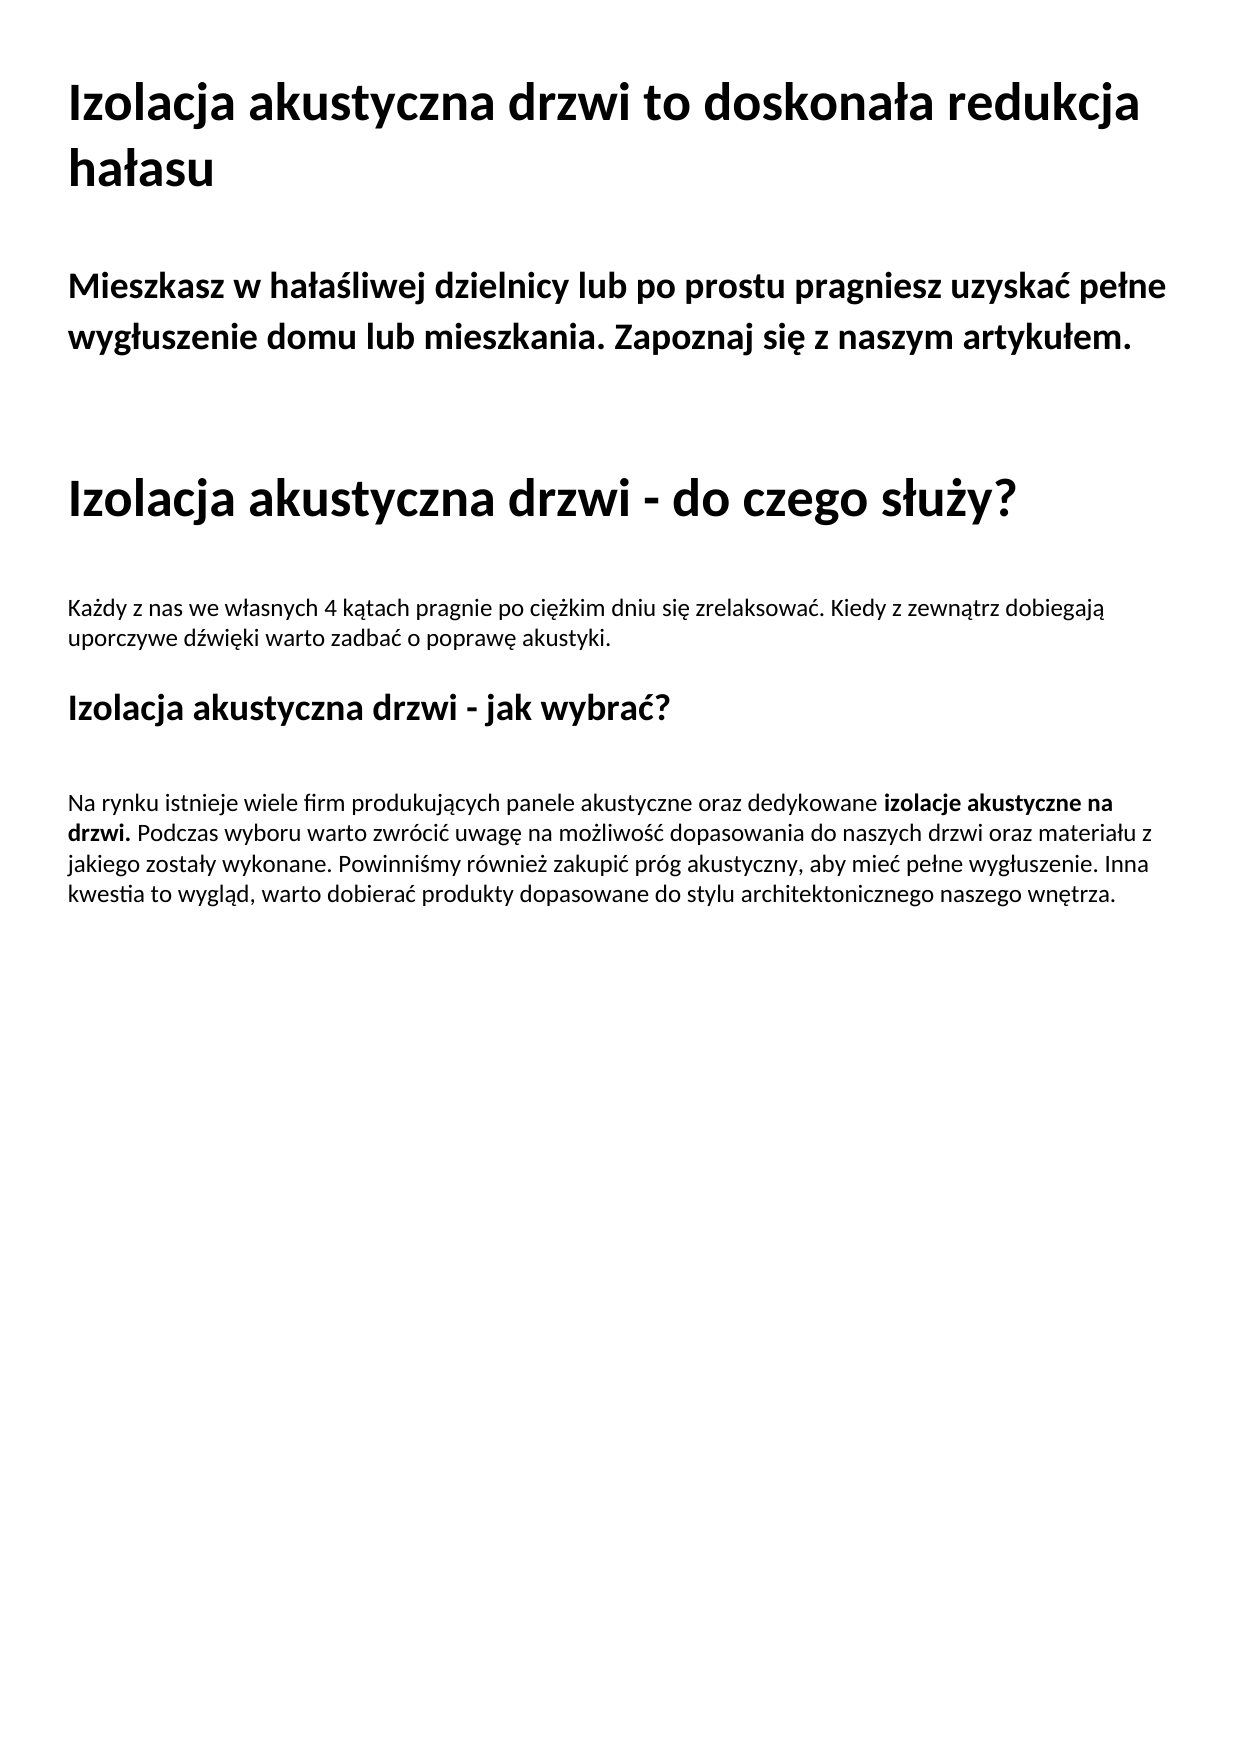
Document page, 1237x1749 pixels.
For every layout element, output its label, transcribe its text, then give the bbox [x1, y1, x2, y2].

text Izolacja akustyczna drzwi to doskonała redukcja hałasu [68, 68, 1169, 200]
text Izolacja akustyczna drzwi - do czego służy? [68, 463, 1169, 529]
text Izolacja akustyczna drzwi - jak wybrać? [68, 684, 1169, 730]
text Każdy z nas we własnych 4 kątach pragnie po ciężkim dniu się zrelaksować. Kiedy z zewnątrz dobiegają uporczywe dźwięki warto zadbać o poprawę akustyki. [68, 592, 1169, 653]
text Mieszkasz w hałaśliwej dzielnicy lub po prostu pragniesz uzyskać pełne wygłuszenie domu lub mieszkania. Zapoznaj się z naszym artykułem. [68, 262, 1169, 359]
text Na rynku istnieje wiele firm produkujących panele akustyczne oraz dedykowane izolacje akustyczne na drzwi. Podczas wyboru warto zwrócić uwagę na możliwość dopasowania do naszych drzwi oraz materiału z jakiego zostały wykonane. Powinniśmy również zakupić próg akustyczny, aby mieć pełne wygłuszenie. Inna kwestia to wygląd, warto dobierać produkty dopasowane do stylu architektonicznego naszego wnętrza. [68, 787, 1169, 909]
